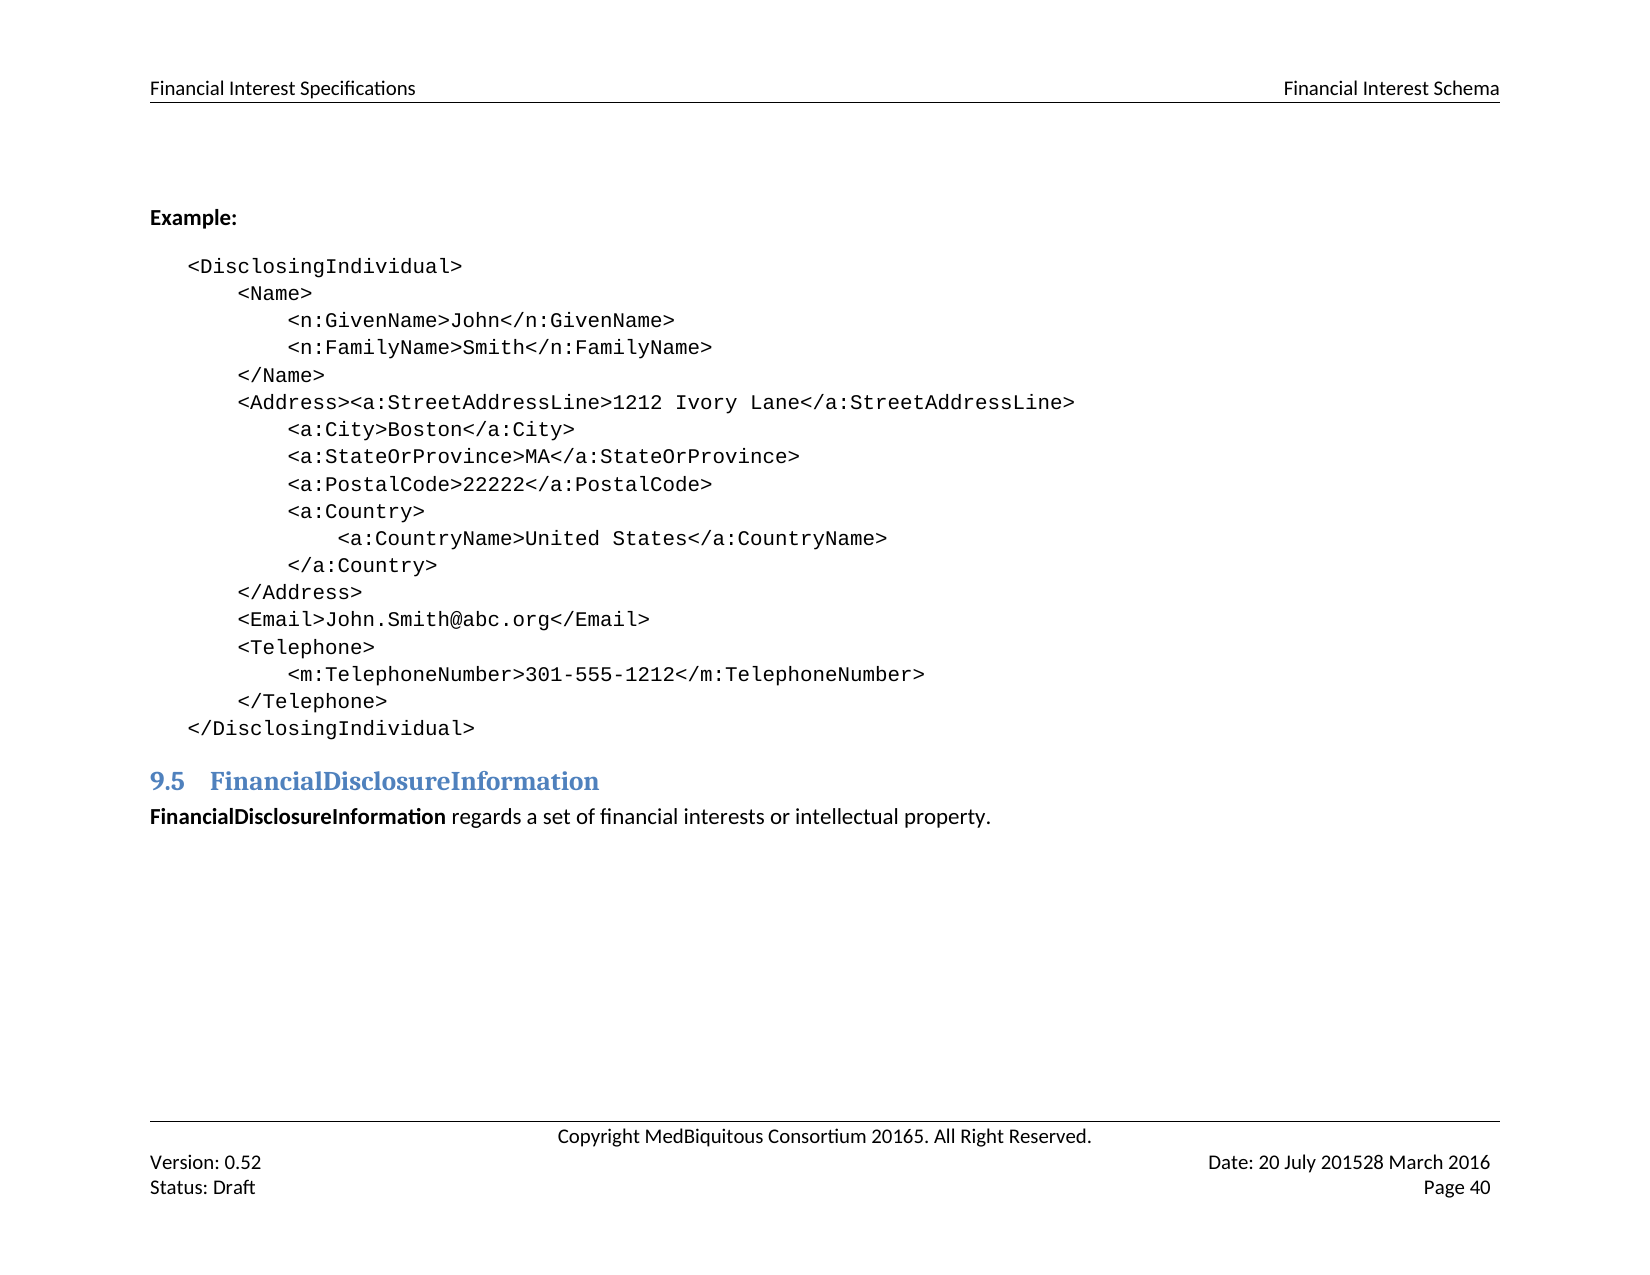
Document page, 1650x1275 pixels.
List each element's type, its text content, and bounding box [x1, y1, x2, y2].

subtitle FinancialDisclosureInformation [150, 766, 1500, 797]
text <DisclosingIndividual> <Name> <n:GivenName>John</n:GivenName> <n:FamilyName>Smith</n:FamilyName> </Name> <Address><a:StreetAddressLine>1212 Ivory Lane</a:StreetAddressLine> <a:City>Boston</a:City> <a:StateOrProvince>MA</a:StateOrProvince> <a:PostalCode>22222</a:PostalCode> <a:Country> <a:CountryName>United States</a:CountryName> </a:Country> </Address> <Email>John.Smith@abc.org</Email> <Telephone> <m:TelephoneNumber>301-555-1212</m:TelephoneNumber> </Telephone> </DisclosingIndividual> [187, 256, 1500, 742]
text FinancialDisclosureInformation regards a set of financial interests or intellectual property. [150, 802, 1500, 830]
text Example: [150, 203, 1500, 231]
